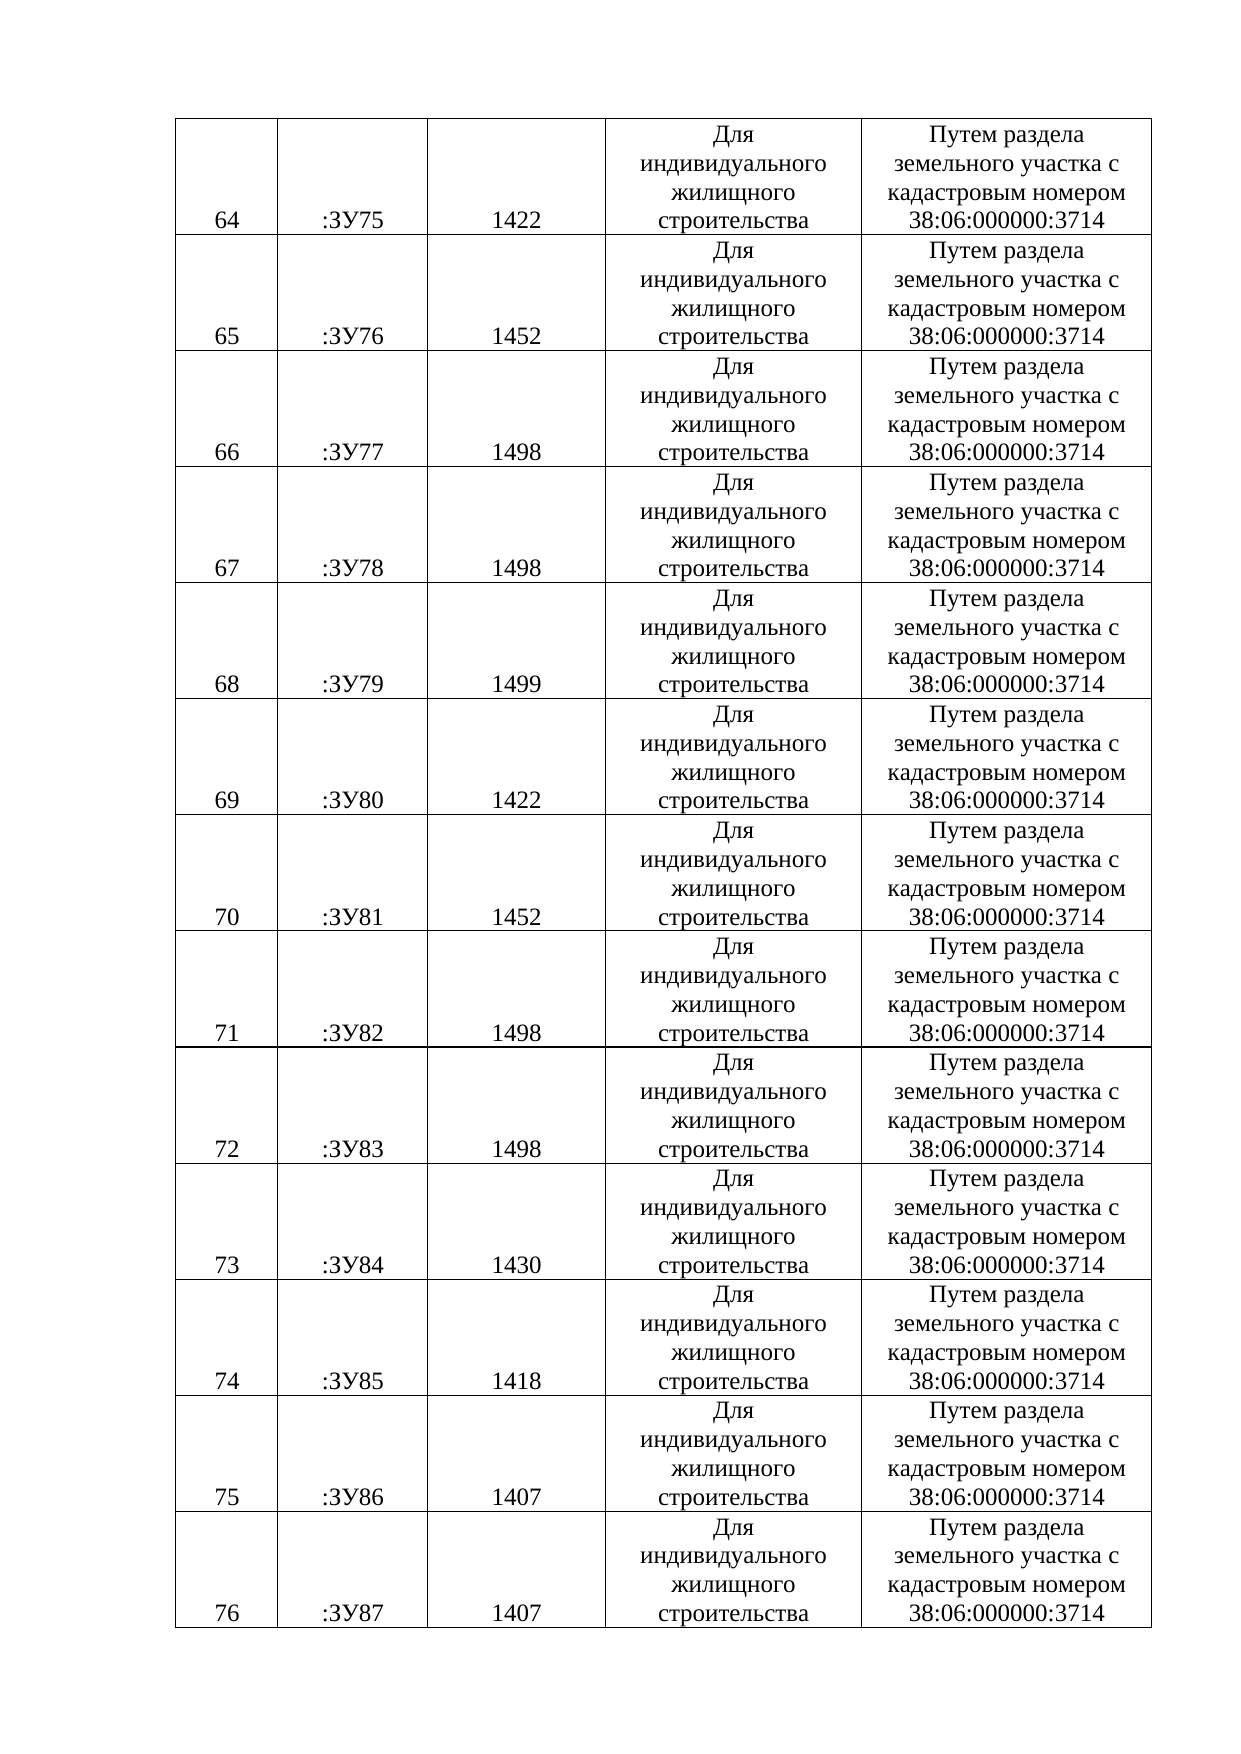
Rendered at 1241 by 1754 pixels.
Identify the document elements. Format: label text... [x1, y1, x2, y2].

table_cell 1498 [428, 467, 605, 582]
table_cell Для индивидуального жилищного строительства [606, 1164, 861, 1278]
table_cell :ЗУ87 [278, 1512, 427, 1627]
table_cell Для индивидуального жилищного строительства [606, 1048, 861, 1162]
table_cell :ЗУ79 [278, 583, 427, 698]
table_cell 1422 [428, 699, 605, 814]
table_cell :ЗУ84 [278, 1164, 427, 1278]
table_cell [606, 1396, 861, 1511]
table_cell :ЗУ75 [278, 119, 427, 234]
table_cell Для индивидуального жилищного строительства [606, 583, 861, 698]
table_cell 64 [176, 119, 277, 234]
table_cell :ЗУ77 [278, 351, 427, 466]
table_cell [606, 1512, 861, 1627]
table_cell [606, 119, 861, 234]
table_cell Для индивидуального жилищного строительства [606, 351, 861, 466]
table_cell 66 [176, 351, 277, 466]
table_cell 71 [176, 931, 277, 1046]
table_cell :ЗУ83 [278, 1048, 427, 1162]
table_cell 1430 [428, 1164, 605, 1278]
table_cell 1498 [428, 351, 605, 466]
table_cell Путем раздела земельного участка с кадастровым номером 38:06:000000:3714 [862, 1164, 1151, 1278]
table_cell 65 [176, 235, 277, 350]
table_cell 1499 [428, 583, 605, 698]
table_cell 1452 [428, 235, 605, 350]
table_cell 1407 [428, 1512, 605, 1627]
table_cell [862, 1396, 1151, 1511]
table_cell Путем раздела земельного участка с кадастровым номером 38:06:000000:3714 [862, 931, 1151, 1046]
table_cell 1418 [428, 1280, 605, 1394]
table_cell 75 [176, 1396, 277, 1511]
table_cell 74 [176, 1280, 277, 1394]
table_cell :ЗУ85 [278, 1280, 427, 1394]
table_cell 70 [176, 815, 277, 930]
table_cell 1422 [428, 119, 605, 234]
table_cell Для индивидуального жилищного строительства [606, 699, 861, 814]
table_cell 72 [176, 1048, 277, 1162]
table_cell Для индивидуального жилищного строительства [606, 467, 861, 582]
table_cell Для индивидуального жилищного строительства [606, 1280, 861, 1394]
table_cell :ЗУ82 [278, 931, 427, 1046]
table_cell 1498 [428, 931, 605, 1046]
table_cell 73 [176, 1164, 277, 1278]
table_cell 76 [176, 1512, 277, 1627]
table_cell Путем раздела земельного участка с кадастровым номером 38:06:000000:3714 [862, 699, 1151, 814]
table_cell :ЗУ76 [278, 235, 427, 350]
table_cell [862, 1512, 1151, 1627]
table_cell :ЗУ78 [278, 467, 427, 582]
table_cell :ЗУ80 [278, 699, 427, 814]
table_cell Для индивидуального жилищного строительства [606, 815, 861, 930]
table_cell :ЗУ81 [278, 815, 427, 930]
table_cell Путем раздела земельного участка с кадастровым номером 38:06:000000:3714 [862, 583, 1151, 698]
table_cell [862, 119, 1151, 234]
table_cell Путем раздела земельного участка с кадастровым номером 38:06:000000:3714 [862, 1280, 1151, 1394]
table_cell Путем раздела земельного участка с кадастровым номером 38:06:000000:3714 [862, 467, 1151, 582]
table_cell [606, 235, 861, 350]
table_cell :ЗУ86 [278, 1396, 427, 1511]
table_cell 1452 [428, 815, 605, 930]
table_cell 68 [176, 583, 277, 698]
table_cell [862, 235, 1151, 350]
table_cell Путем раздела земельного участка с кадастровым номером 38:06:000000:3714 [862, 351, 1151, 466]
table_cell 69 [176, 699, 277, 814]
table_cell 1498 [428, 1048, 605, 1162]
table_cell 1407 [428, 1396, 605, 1511]
table_cell 67 [176, 467, 277, 582]
table_cell Для индивидуального жилищного строительства [606, 931, 861, 1046]
table_cell Путем раздела земельного участка с кадастровым номером 38:06:000000:3714 [862, 815, 1151, 930]
table_cell Путем раздела земельного участка с кадастровым номером 38:06:000000:3714 [862, 1048, 1151, 1162]
